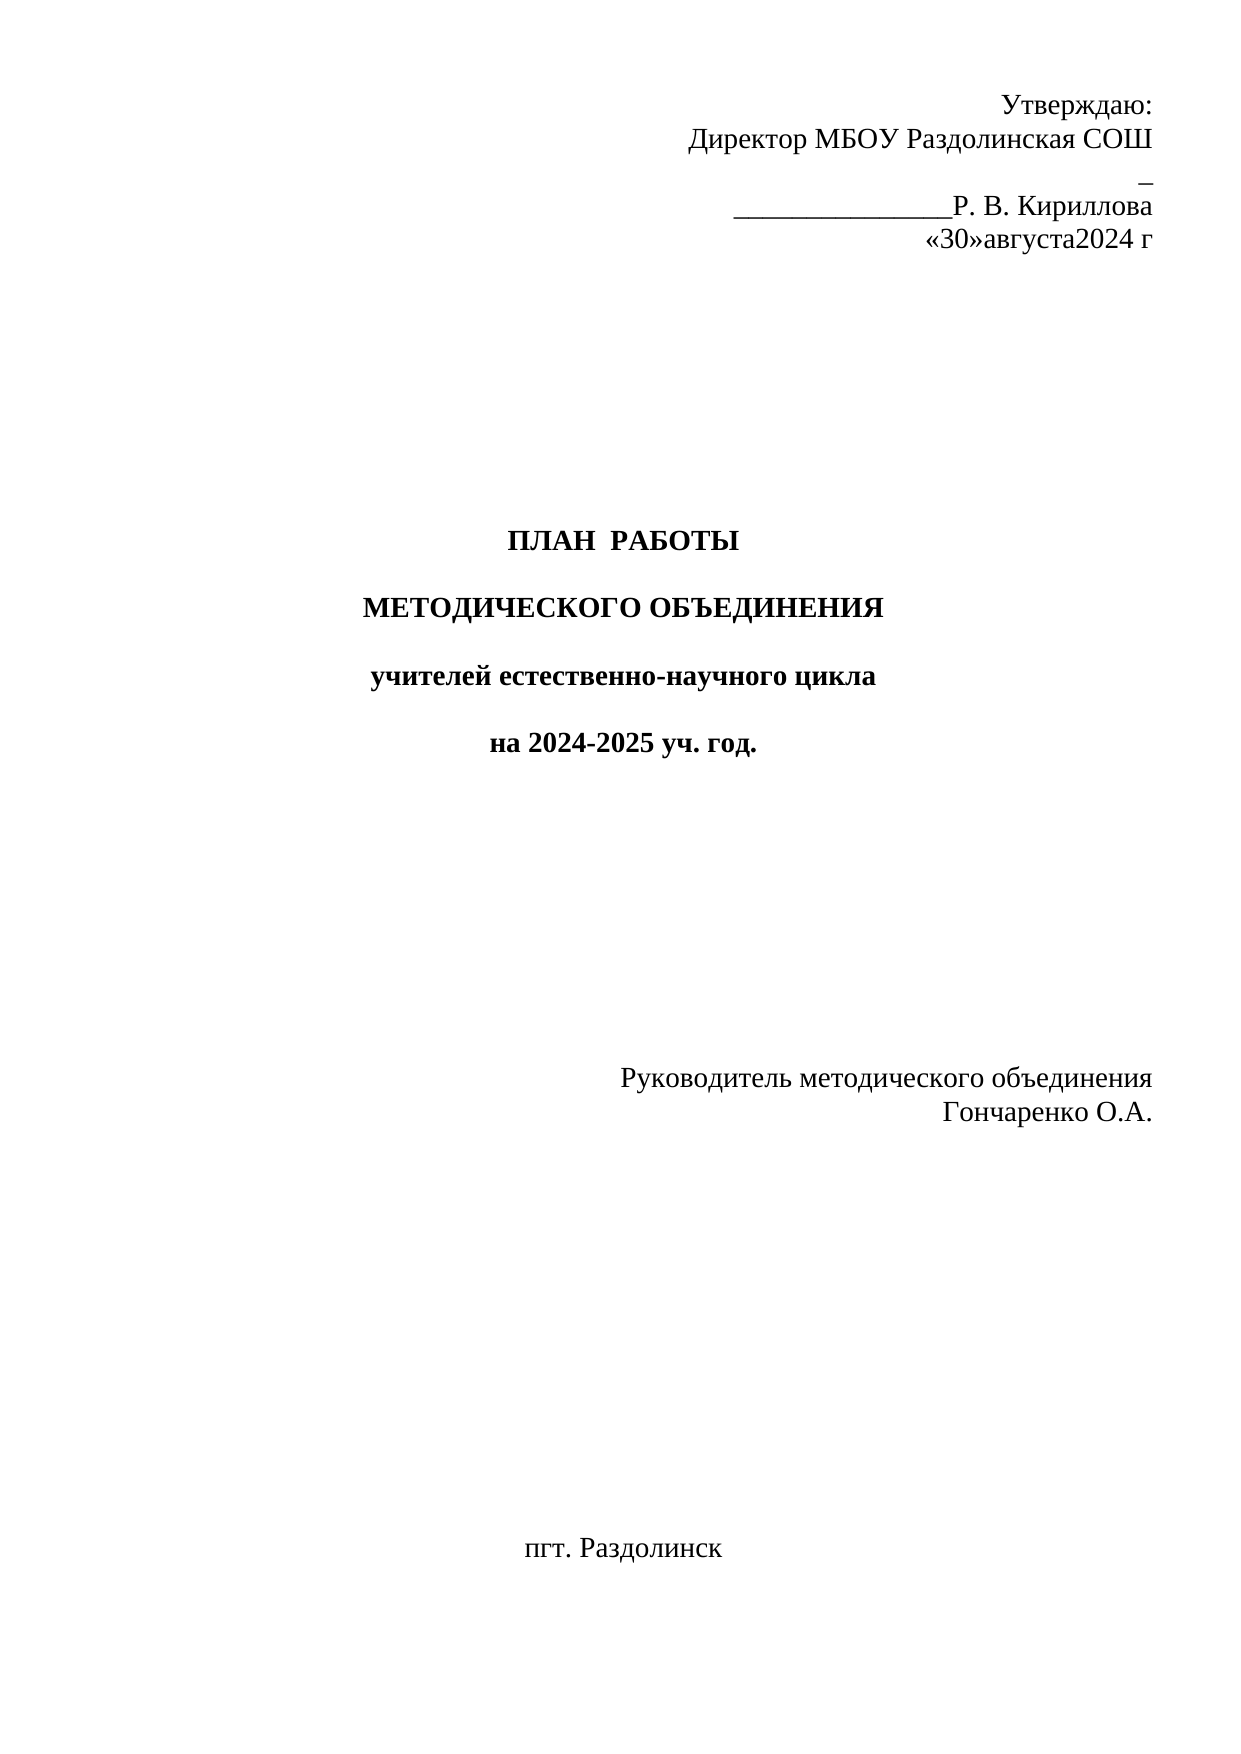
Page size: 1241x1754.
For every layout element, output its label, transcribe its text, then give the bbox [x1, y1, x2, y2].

text Утверждаю: [94, 87, 1153, 121]
text ________________Р. В. Кириллова [94, 154, 1153, 222]
text Гончаренко О.А. [94, 1094, 1153, 1127]
text Руководитель методического объединения [94, 1060, 1153, 1094]
text «30»августа2024 г [94, 222, 1153, 255]
text пгт. Раздолинск [94, 1530, 1153, 1563]
text учителей естественно-научного цикла [94, 658, 1153, 691]
text на 2024-2025 уч. год. [94, 725, 1153, 758]
text ПЛАН РАБОТЫ [94, 523, 1153, 557]
text Директор МБОУ Раздолинская СОШ [94, 121, 1153, 154]
text МЕТОДИЧЕСКОГО ОБЪЕДИНЕНИЯ [94, 591, 1153, 624]
